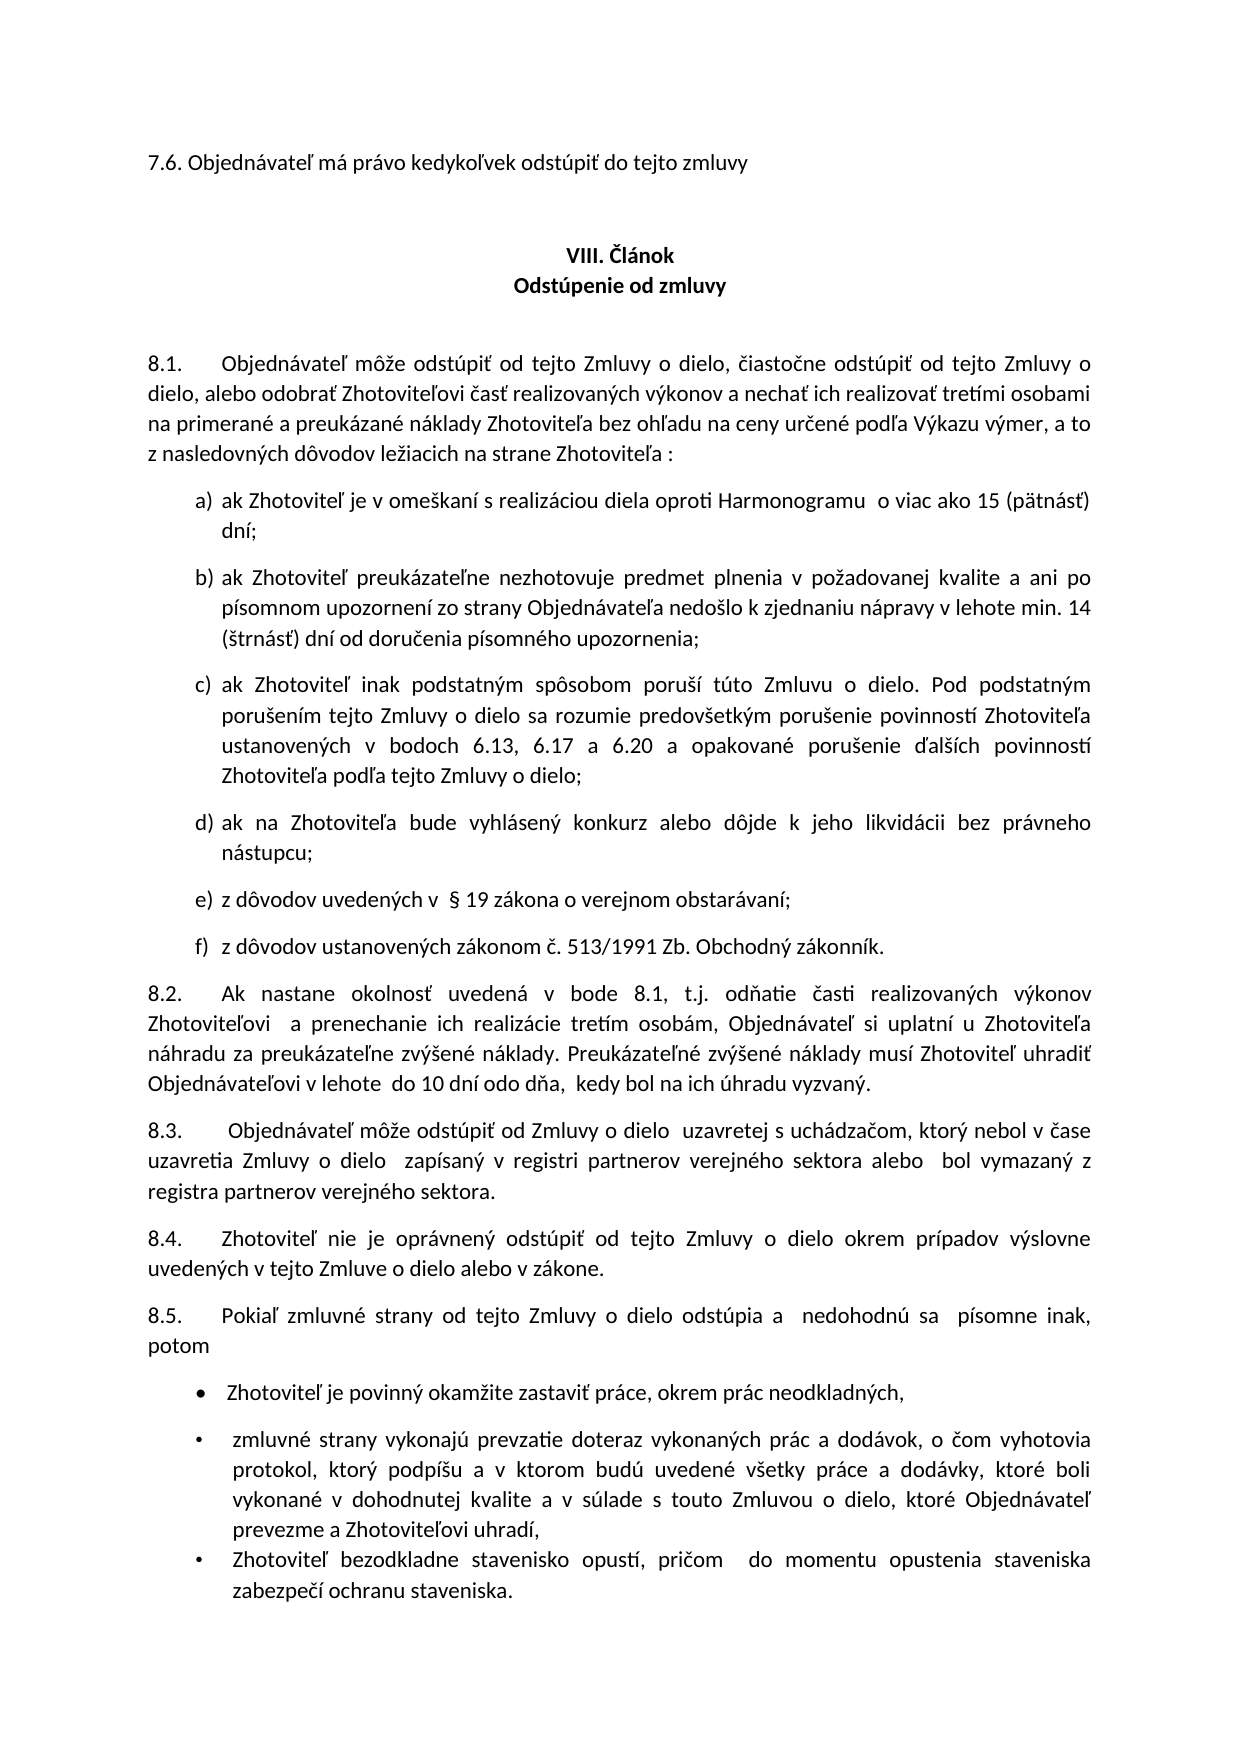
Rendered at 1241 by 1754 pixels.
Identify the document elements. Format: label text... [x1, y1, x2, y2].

text • Zhotoviteľ je povinný okamžite zastaviť práce, okrem prác neodkladných, [148, 1378, 1093, 1406]
text 8.1. Objednávateľ môže odstúpiť od tejto Zmluvy o dielo, čiastočne odstúpiť od tejto Zmluvy o dielo, alebo odobrať Zhotoviteľovi časť realizovaných výkonov a nechať ich realizovať tretími osobami na primerané a preukázané náklady Zhotoviteľa bez ohľadu na ceny určené podľa Výkazu výmer, a to z nasledovných dôvodov ležiacich na strane Zhotoviteľa : [148, 349, 1093, 467]
text f) z dôvodov ustanovených zákonom č. 513/1991 Zb. Obchodný zákonník. [195, 932, 1093, 960]
text 8.4. Zhotoviteľ nie je oprávnený odstúpiť od tejto Zmluvy o dielo okrem prípadov výslovne uvedených v tejto Zmluve o dielo alebo v zákone. [148, 1224, 1093, 1282]
text a) ak Zhotoviteľ je v omeškaní s realizáciou diela oproti Harmonogramu o viac ako 15 (pätnásť) dní; [195, 486, 1093, 544]
text e) z dôvodov uvedených v § 19 zákona o verejnom obstarávaní; [195, 885, 1093, 913]
text d) ak na Zhotoviteľa bude vyhlásený konkurz alebo dôjde k jeho likvidácii bez právneho nástupcu; [195, 808, 1093, 866]
list zmluvné strany vykonajú prevzatie doteraz vykonaných prác a dodávok, o čom vyhotovia protokol, ktorý podpíšu a v ktorom budú uvedené všetky práce a dodávky, ktoré boli vykonané v dohodnutej kvalite a v súlade s touto Zmluvou o dielo, ktoré Objednávateľ prevezme a Zhotoviteľovi uhradí, [195, 1425, 1093, 1543]
text c) ak Zhotoviteľ inak podstatným spôsobom poruší túto Zmluvu o dielo. Pod podstatným porušením tejto Zmluvy o dielo sa rozumie predovšetkým porušenie povinností Zhotoviteľa ustanovených v bodoch 6.13, 6.17 a 6.20 a opakované porušenie ďalších povinností Zhotoviteľa podľa tejto Zmluvy o dielo; [195, 671, 1093, 789]
text b) ak Zhotoviteľ preukázateľne nezhotovuje predmet plnenia v požadovanej kvalite a ani po písomnom upozornení zo strany Objednávateľa nedošlo k zjednaniu nápravy v lehote min. 14 (štrnásť) dní od doručenia písomného upozornenia; [195, 563, 1093, 652]
text 8.3. Objednávateľ môže odstúpiť od Zmluvy o dielo uzavretej s uchádzačom, ktorý nebol v čase uzavretia Zmluvy o dielo zapísaný v registri partnerov verejného sektora alebo bol vymazaný z registra partnerov verejného sektora. [148, 1116, 1093, 1205]
text Odstúpenie od zmluvy [148, 272, 1093, 299]
list Zhotoviteľ bezodkladne stavenisko opustí, pričom do momentu opustenia staveniska zabezpečí ochranu staveniska. [195, 1546, 1093, 1604]
text 8.5. Pokiaľ zmluvné strany od tejto Zmluvy o dielo odstúpia a nedohodnú sa písomne inak, potom [148, 1301, 1093, 1359]
text VIII. Článok [148, 241, 1093, 269]
text 8.2. Ak nastane okolnosť uvedená v bode 8.1, t.j. odňatie časti realizovaných výkonov Zhotoviteľovi a prenechanie ich realizácie tretím osobám, Objednávateľ si uplatní u Zhotoviteľa náhradu za preukázateľne zvýšené náklady. Preukázateľné zvýšené náklady musí Zhotoviteľ uhradiť Objednávateľovi v lehote do 10 dní odo dňa, kedy bol na ich úhradu vyzvaný. [148, 979, 1093, 1097]
text 7.6. Objednávateľ má právo kedykoľvek odstúpiť do tejto zmluvy [148, 148, 1093, 176]
